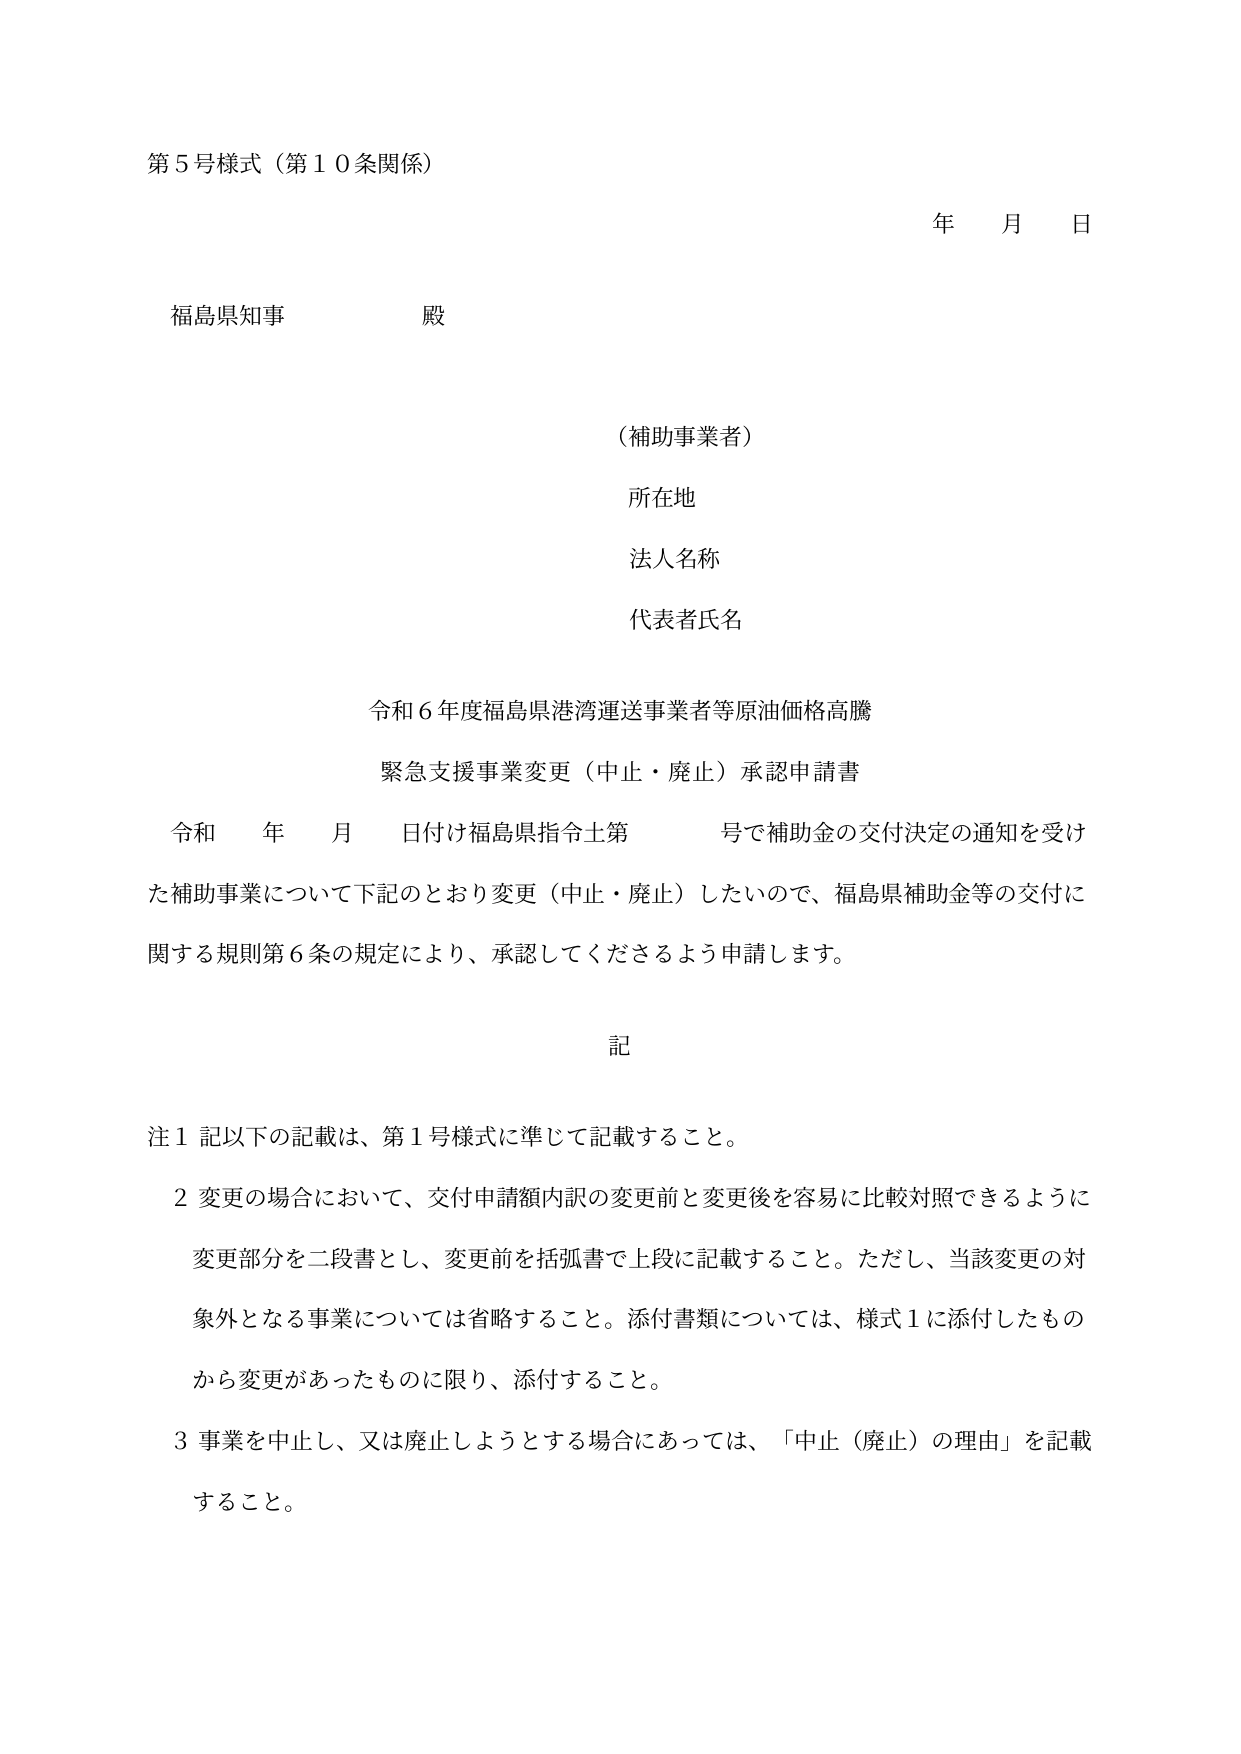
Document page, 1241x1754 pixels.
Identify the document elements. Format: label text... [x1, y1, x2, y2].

text 記 [148, 1014, 1092, 1075]
text 所在地 [169, 466, 1092, 527]
text 法人名称 [148, 527, 1092, 588]
text 令和 年 月 日付け福島県指令土第 号で補助金の交付決定の通知を受けた補助事業について下記のとおり変更（中止・廃止）したいので、福島県補助金等の交付に関する規則第６条の規定により、承認してくださるよう申請します。 [148, 801, 1092, 983]
text ３ 事業を中止し、又は廃止しようとする場合にあっては、「中止（廃止）の理由」を記載すること。 [169, 1409, 1092, 1531]
text ２ 変更の場合において、交付申請額内訳の変更前と変更後を容易に比較対照できるように変更部分を二段書とし、変更前を括弧書で上段に記載すること。ただし、当該変更の対象外となる事業については省略すること。添付書類については、様式１に添付したものから変更があったものに限り、添付すること。 [169, 1166, 1092, 1409]
text 緊急支援事業変更（中止・廃止）承認申請書 [148, 740, 1092, 801]
text 年 月 日 [148, 193, 1092, 253]
text 令和６年度福島県港湾運送事業者等原油価格高騰 [148, 679, 1092, 740]
text 福島県知事 殿 [148, 284, 1092, 345]
text 第５号様式（第１０条関係） [148, 132, 1092, 193]
text 注１ 記以下の記載は、第１号様式に準じて記載すること。 [148, 1105, 1092, 1166]
text （補助事業者） [169, 406, 1092, 466]
text 代表者氏名 [148, 588, 1092, 649]
